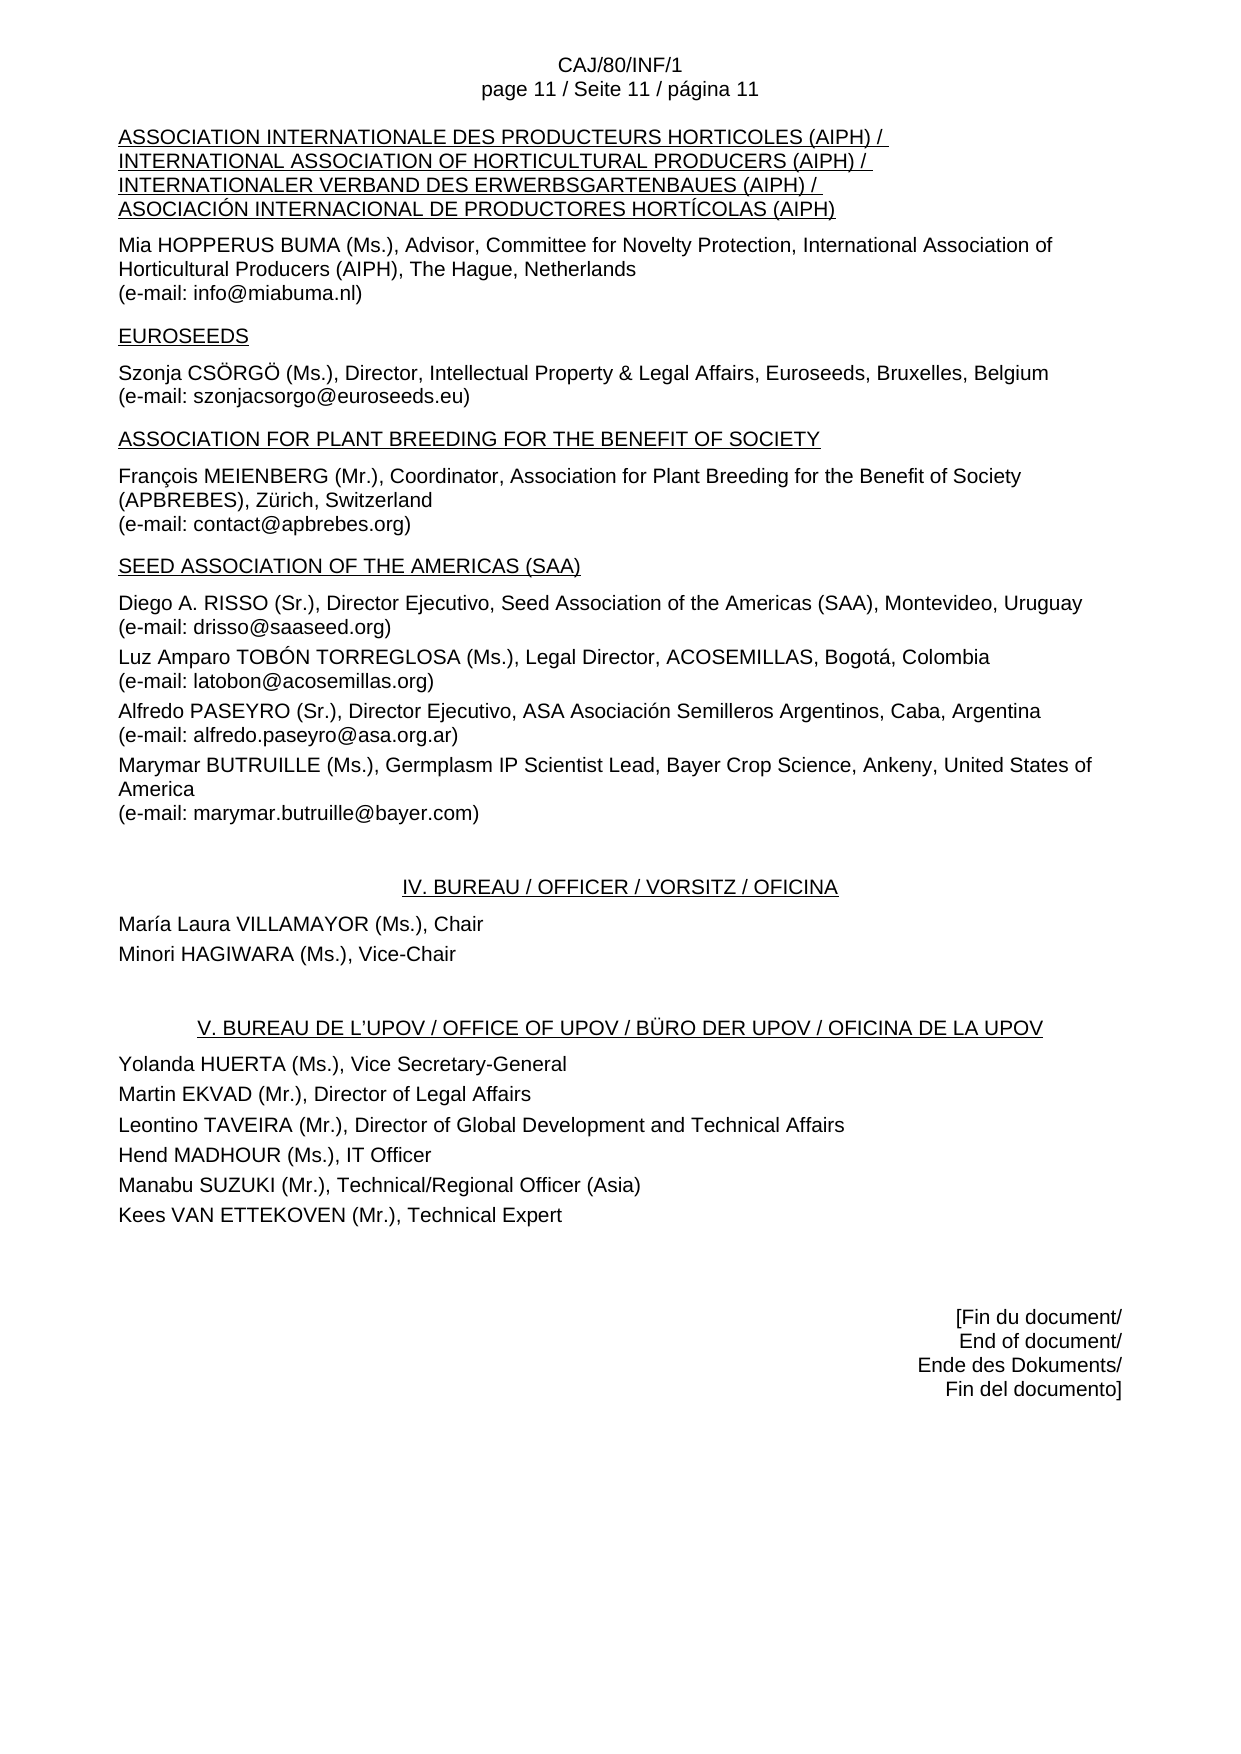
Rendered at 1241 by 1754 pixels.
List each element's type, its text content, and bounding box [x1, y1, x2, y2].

text Szonja CSÖRGÖ (Ms.), Director, Intellectual Property & Legal Affairs, Euroseeds, Bruxelles, Belgium (e-mail: szonjacsorgo@euroseeds.eu) [118, 360, 1122, 408]
text Luz Amparo TOBÓN TORREGLOSA (Ms.), Legal Director, ACOSEMILLAS, Bogotá, Colombia (e-mail: latobon@acosemillas.org) [118, 645, 1122, 693]
text Marymar BUTRUILLE (Ms.), Germplasm IP Scientist Lead, Bayer Crop Science, Ankeny, United States of America (e-mail: marymar.butruille@bayer.com) [118, 753, 1122, 825]
text María Laura VILLAMAYOR (Ms.), Chair [118, 911, 1122, 935]
text Martin EKVAD (Mr.), Director of Legal Affairs [118, 1082, 1122, 1106]
subtitle V. BUREAU DE L’UPOV / OFFICE OF UPOV / BÜRO DER UPOV / OFICINA DE LA UPOV [118, 1016, 1122, 1039]
text Diego A. RISSO (Sr.), Director Ejecutivo, Seed Association of the Americas (SAA), Montevideo, Uruguay (e-mail: drisso@saaseed.org) [118, 591, 1122, 638]
text ASSOCIATION FOR PLANT BREEDING FOR THE BENEFIT OF SOCIETY [118, 427, 1122, 451]
text ASSOCIATION INTERNATIONALE DES PRODUCTEURS HORTICOLES (AIPH) / INTERNATIONAL ASSOCIATION OF HORTICULTURAL PRODUCERS (AIPH) / INTERNATIONALER VERBAND DES ERWERBSGARTENBAUES (AIPH) / ASOCIACIÓN INTERNACIONAL DE PRODUCTORES HORTÍCOLAS (AIPH) [118, 125, 1122, 221]
text Alfredo PASEYRO (Sr.), Director Ejecutivo, ASA Asociación Semilleros Argentinos, Caba, Argentina (e-mail: alfredo.paseyro@asa.org.ar) [118, 699, 1122, 747]
text Manabu SUZUKI (Mr.), Technical/Regional Officer (Asia) [118, 1173, 1122, 1197]
text Mia HOPPERUS BUMA (Ms.), Advisor, Committee for Novelty Protection, International Association of Horticultural Producers (AIPH), The Hague, Netherlands (e-mail: info@miabuma.nl) [118, 233, 1122, 305]
text Kees VAN ETTEKOVEN (Mr.), Technical Expert [118, 1203, 1122, 1227]
text Minori HAGIWARA (Ms.), Vice-Chair [118, 942, 1122, 966]
text [Fin du document/ End of document/ Ende des Dokuments/ Fin del documento] [118, 1305, 1122, 1401]
subtitle IV. BUREAU / OFFICER / VORSITZ / OFICINA [118, 875, 1122, 899]
text Leontino TAVEIRA (Mr.), Director of Global Development and Technical Affairs [118, 1112, 1122, 1136]
text Yolanda HUERTA (Ms.), Vice Secretary-General [118, 1052, 1122, 1076]
text Hend MADHOUR (Ms.), IT Officer [118, 1143, 1122, 1167]
text SEED ASSOCIATION OF THE AMERICAS (SAA) [118, 554, 1122, 578]
text François MEIENBERG (Mr.), Coordinator, Association for Plant Breeding for the Benefit of Society (APBREBES), Zürich, Switzerland (e-mail: contact@apbrebes.org) [118, 463, 1122, 535]
text EUROSEEDs [118, 324, 1122, 348]
